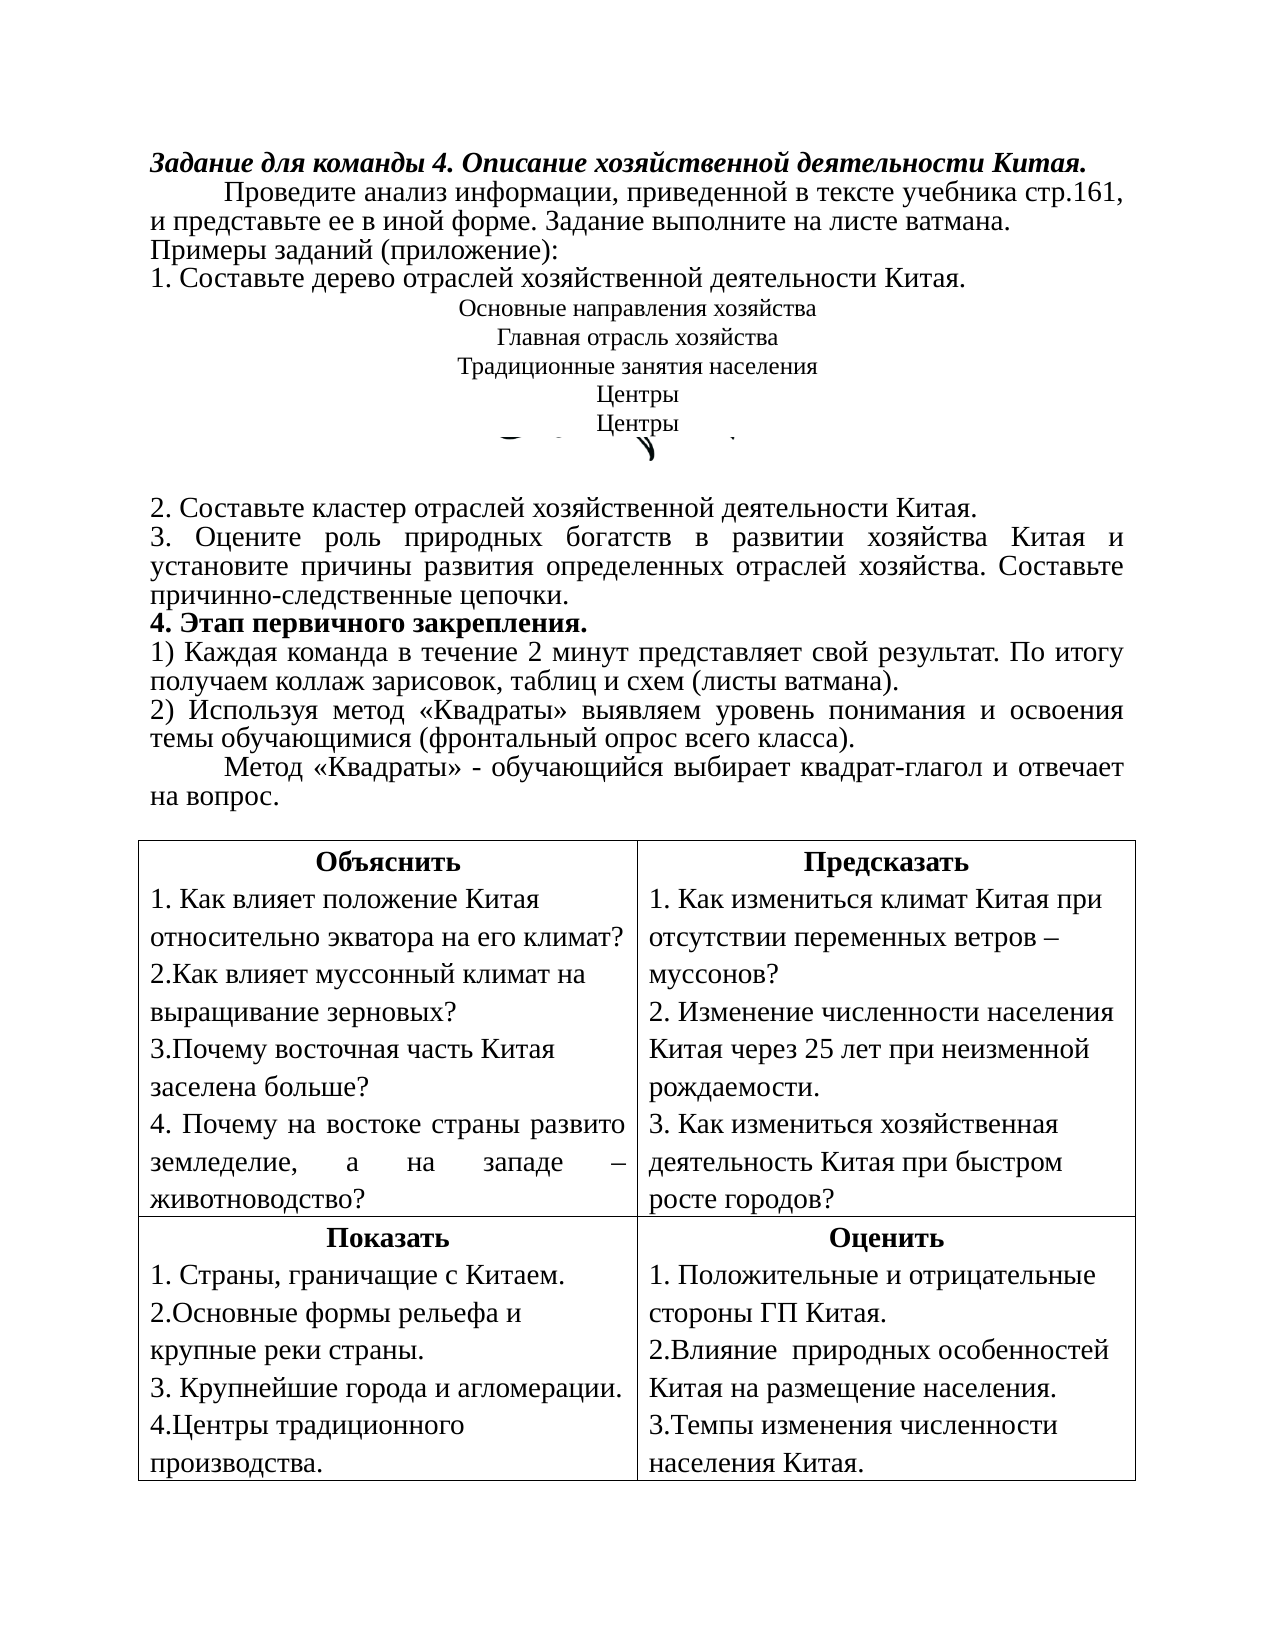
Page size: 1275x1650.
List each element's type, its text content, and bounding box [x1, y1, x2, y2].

text Задание для команды 4. Описание хозяйственной деятельности Китая. [150, 150, 1125, 179]
text Центры [150, 409, 1125, 437]
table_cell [638, 1217, 1135, 1479]
text Традиционные занятия населения [150, 351, 1125, 380]
text 1) Каждая команда в течение 2 минут представляет свой результат. По итогу получаем коллаж зарисовок, таблиц и схем (листы ватмана). [150, 639, 1125, 696]
text Примеры заданий (приложение): [150, 236, 1125, 265]
text 1. Составьте дерево отраслей хозяйственной деятельности Китая. [150, 265, 1125, 294]
text 4. Этап первичного закрепления. [150, 610, 1125, 639]
text Центры [150, 380, 1125, 409]
text 3. Оцените роль природных богатств в развитии хозяйства Китая и установите причины развития определенных отраслей хозяйства. Составьте причинно-следственные цепочки. [150, 524, 1125, 610]
table_header Предсказать 1. Как измениться климат Китая при отсутствии переменных ветров – муссонов? 2. Изменение численности населения Китая через 25 лет при неизменной рождаемости. 3. Как измениться хозяйственная деятельность Китая при быстром росте городов? [638, 841, 1135, 1216]
text 2. Составьте кластер отраслей хозяйственной деятельности Китая. [150, 495, 1125, 524]
text Основные направления хозяйства [150, 294, 1125, 322]
table_header Объяснить 1. Как влияет положение Китая относительно экватора на его климат? 2.Как влияет муссонный климат на выращивание зерновых? 3.Почему восточная часть Китая заселена больше? 4. Почему на востоке страны развито земледелие, а на западе – животноводство? [139, 841, 637, 1216]
text 2) Используя метод «Квадраты» выявляем уровень понимания и освоения темы обучающимися (фронтальный опрос всего класса). [150, 696, 1125, 754]
text Метод «Квадраты» - обучающийся выбирает квадрат-глагол и отвечает на вопрос. [150, 754, 1125, 811]
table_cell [139, 1217, 637, 1479]
text Главная отрасль хозяйства [150, 322, 1125, 351]
text Проведите анализ информации, приведенной в тексте учебника стр.161, и представьте ее в иной форме. Задание выполните на листе ватмана. [150, 179, 1125, 236]
